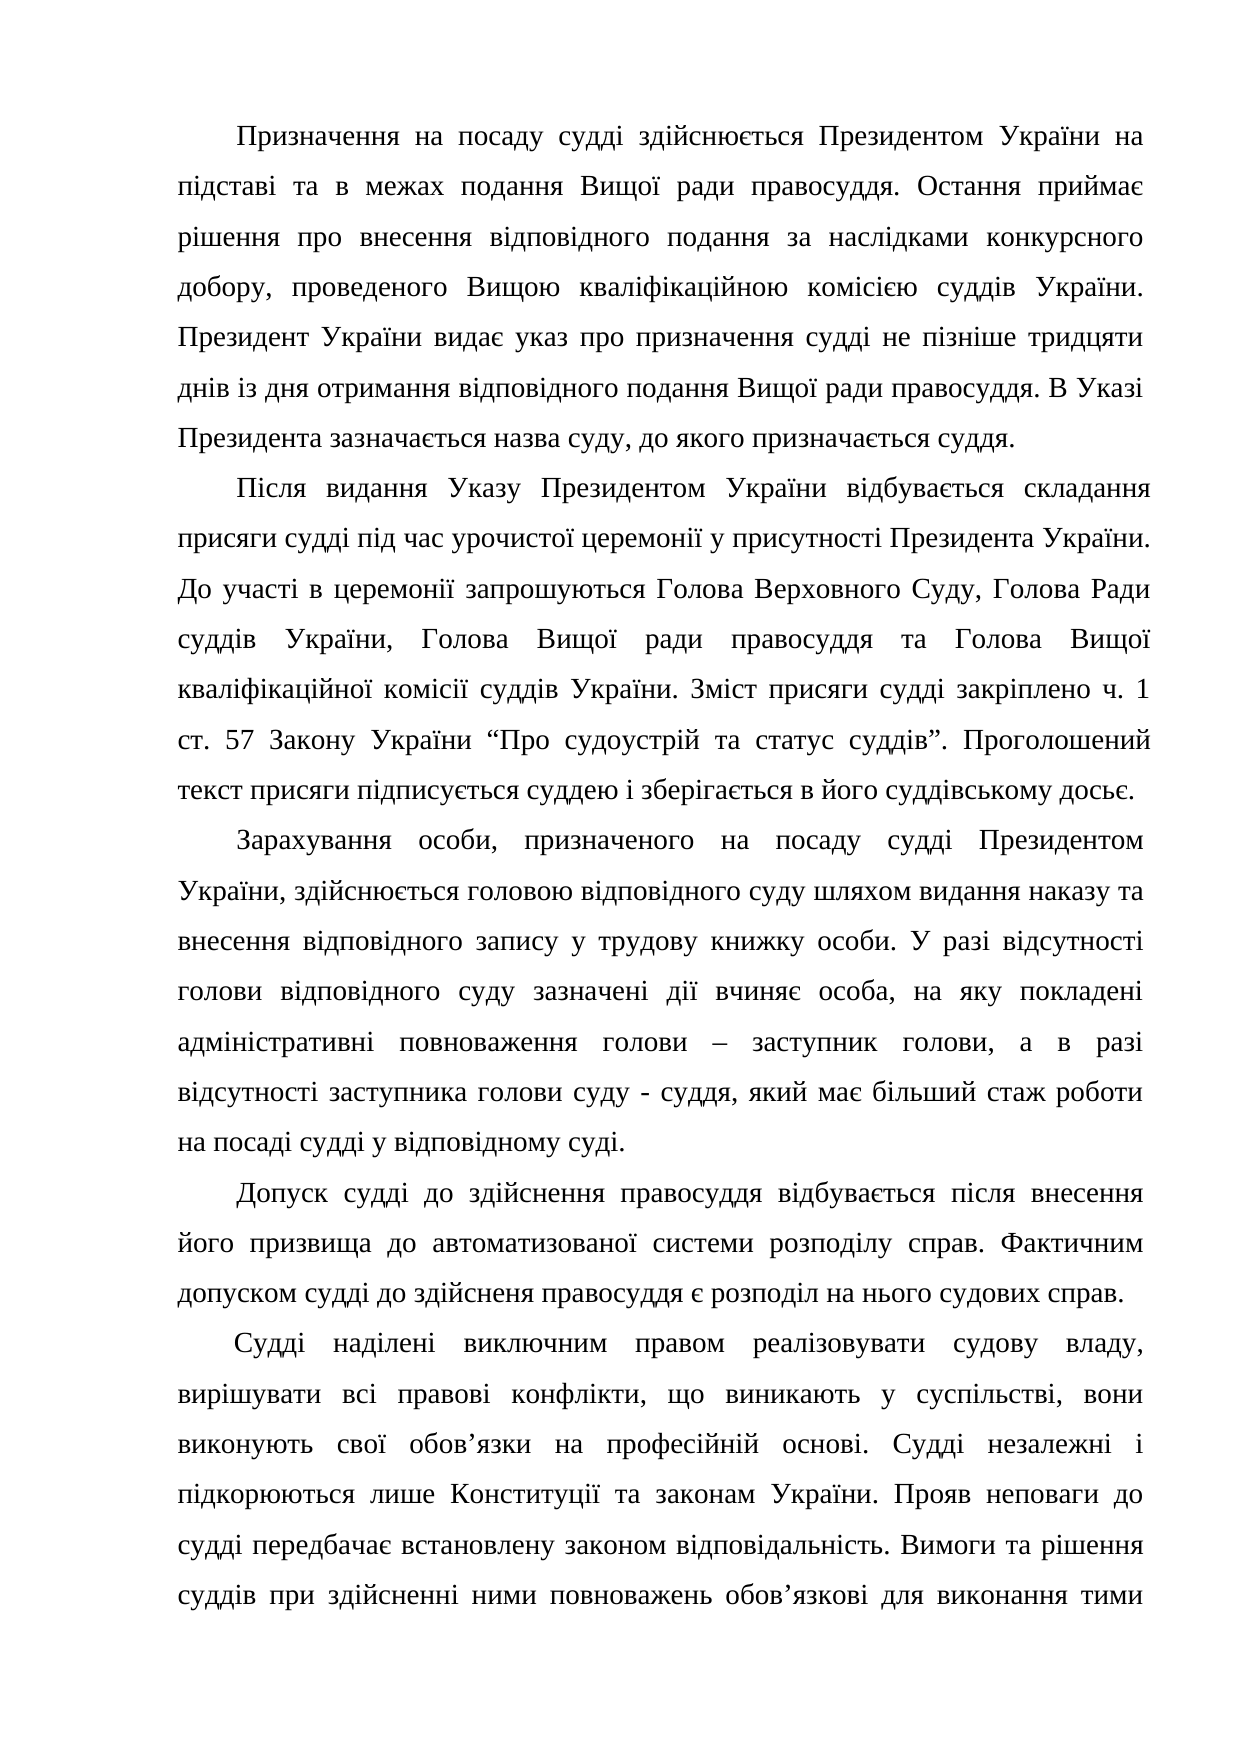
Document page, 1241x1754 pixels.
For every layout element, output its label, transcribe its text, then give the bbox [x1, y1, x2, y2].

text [177, 1326, 1144, 1611]
text Після видання Указу Президентом України відбувається складання присяги судді під час урочистої церемонії у присутності Президента України. До участі в церемонії запрошуються Голова Верховного Суду, Голова Ради суддів України, Голова Вищої ради правосуддя та Голова Вищої кваліфікаційної комісії суддів України. Зміст присяги судді закріплено ч. 1 ст. 57 Закону України “Про судоустрій та статус суддів”. Проголошений текст присяги підписується суддею і зберігається в його суддівському досьє. [177, 470, 1152, 806]
text Допуск судді до здійснення правосуддя відбувається після внесення його призвища до автоматизованої системи розподілу справ. Фактичним допуском судді до здійсненя правосуддя є розподіл на нього судових справ. [177, 1175, 1144, 1309]
text Призначення на посаду судді здійснюється Президентом України на підставі та в межах подання Вищої ради правосуддя. Остання приймає рішення про внесення відповідного подання за наслідками конкурсного добору, проведеного Вищою кваліфікаційною комісією суддів України. Президент України видає указ про призначення судді не пізніше тридцяти днів із дня отримання відповідного подання Вищої ради правосуддя. В Указі Президента зазначається назва суду, до якого призначається суддя. [177, 118, 1144, 453]
text Зарахування особи, призначеного на посаду судді Президентом України, здійснюється головою відповідного суду шляхом видання наказу та внесення відповідного запису у трудову книжку особи. У разі відсутності голови відповідного суду зазначені дії вчиняє особа, на яку покладені адміністративні повноваження голови – заступник голови, а в разі відсутності заступника голови суду - суддя, який має більший стаж роботи на посаді судді у відповідному суді. [177, 822, 1144, 1158]
